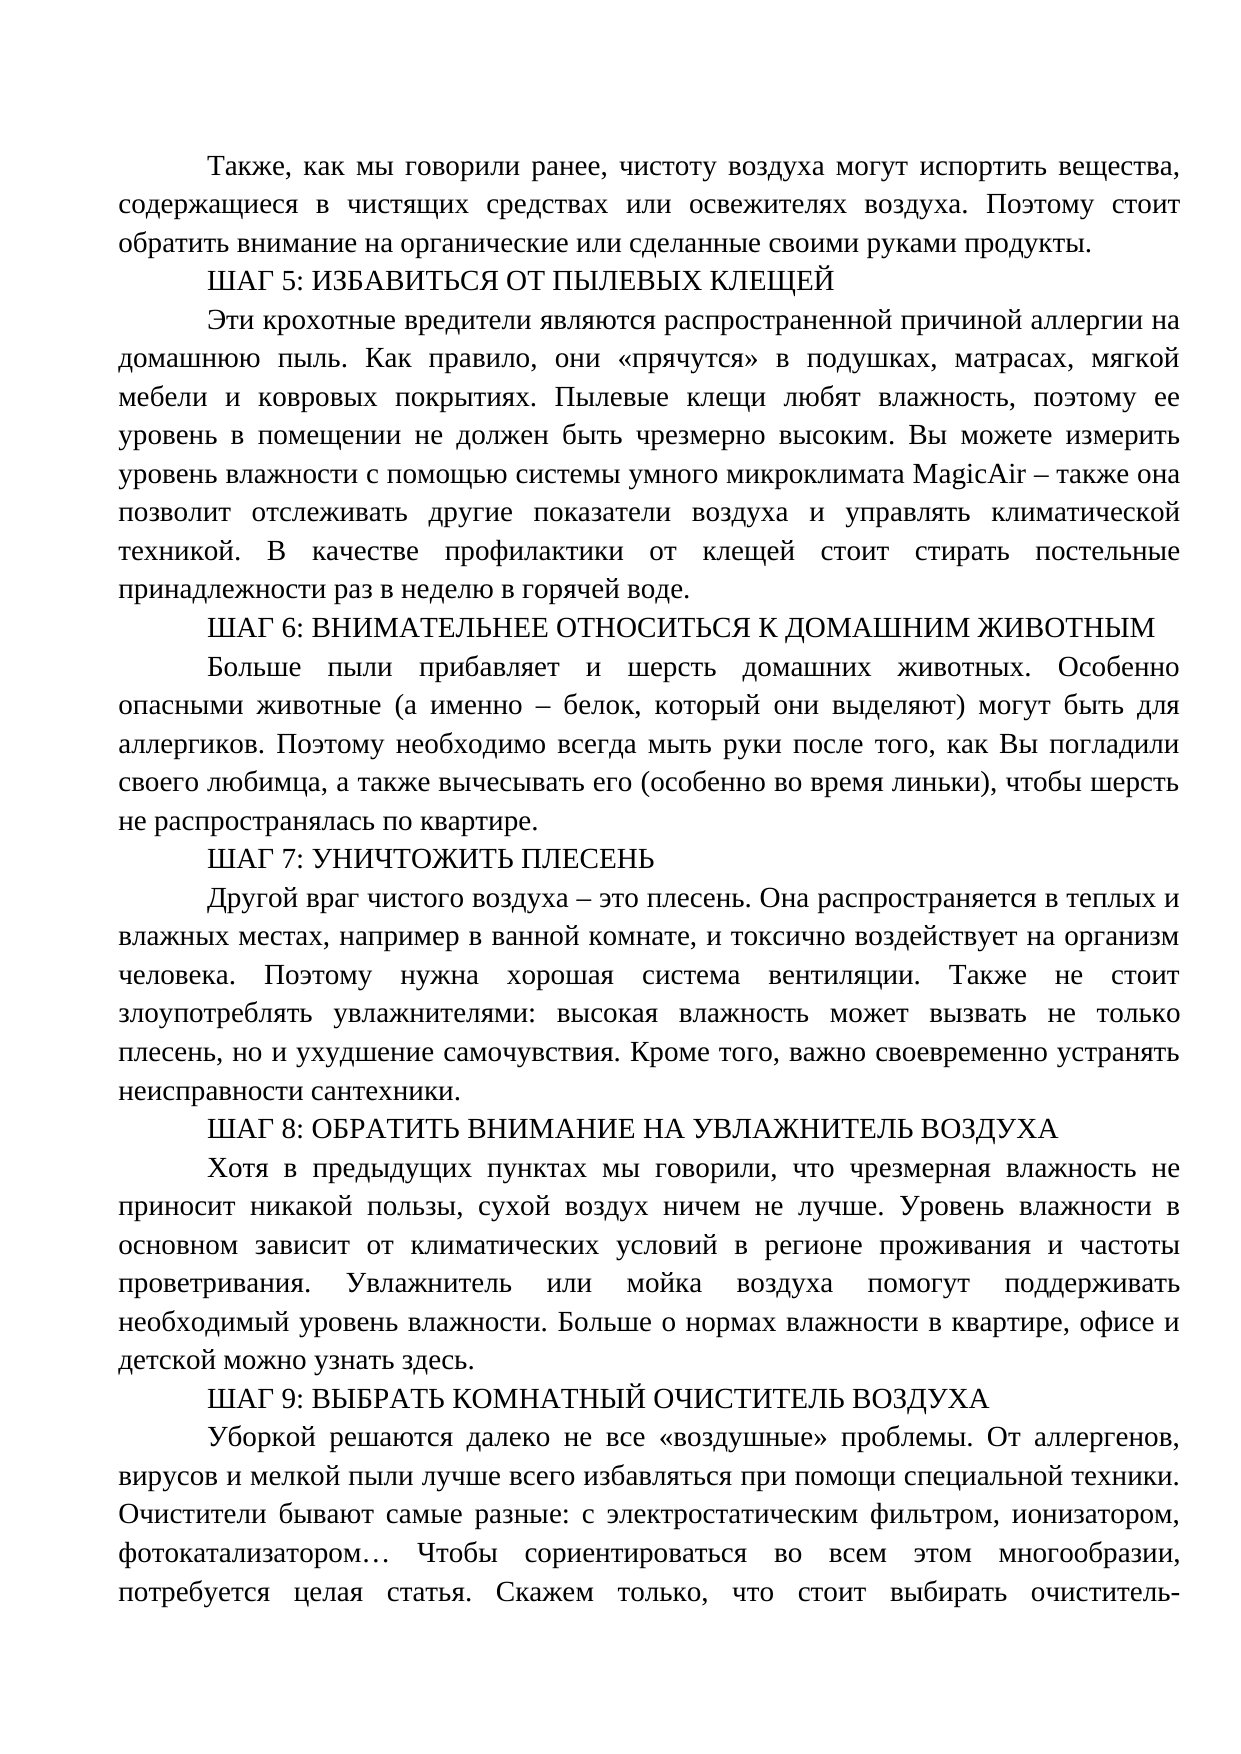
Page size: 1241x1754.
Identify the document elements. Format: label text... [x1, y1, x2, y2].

text Больше пыли прибавляет и шерсть домашних животных. Особенно опасными животные (а именно – белок, который они выделяют) могут быть для аллергиков. Поэтому необходимо всегда мыть руки после того, как Вы погладили своего любимца, а также вычесывать его (особенно во время линьки), чтобы шерсть не распространялась по квартире. [118, 649, 1181, 836]
text Также, как мы говорили ранее, чистоту воздуха могут испортить вещества, содержащиеся в чистящих средствах или освежителях воздуха. Поэтому стоит обратить внимание на органические или сделанные своими руками продукты. [118, 148, 1181, 258]
text ШАГ 5: ИЗБАВИТЬСЯ ОТ ПЫЛЕВЫХ КЛЕЩЕЙ [118, 263, 1181, 297]
text Эти крохотные вредители являются распространенной причиной аллергии на домашнюю пыль. Как правило, они «прячутся» в подушках, матрасах, мягкой мебели и ковровых покрытиях. Пылевые клещи любят влажность, поэтому ее уровень в помещении не должен быть чрезмерно высоким. Вы можете измерить уровень влажности с помощью системы умного микроклимата MagicAir – также она позволит отслеживать другие показатели воздуха и управлять климатической техникой. В качестве профилактики от клещей стоит стирать постельные принадлежности раз в неделю в горячей воде. [118, 302, 1181, 605]
text Другой враг чистого воздуха – это плесень. Она распространяется в теплых и влажных местах, например в ванной комнате, и токсично воздействует на организм человека. Поэтому нужна хорошая система вентиляции. Также не стоит злоупотреблять увлажнителями: высокая влажность может вызвать не только плесень, но и ухудшение самочувствия. Кроме того, важно своевременно устранять неисправности сантехники. [118, 880, 1181, 1106]
text ШАГ 6: ВНИМАТЕЛЬНЕЕ ОТНОСИТЬСЯ К ДОМАШНИМ ЖИВОТНЫМ [118, 610, 1181, 644]
text ШАГ 8: ОБРАТИТЬ ВНИМАНИЕ НА УВЛАЖНИТЕЛЬ ВОЗДУХА [118, 1111, 1181, 1145]
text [118, 1419, 1181, 1607]
text ШАГ 9: ВЫБРАТЬ КОМНАТНЫЙ ОЧИСТИТЕЛЬ ВОЗДУХА [118, 1381, 1181, 1414]
text ШАГ 7: УНИЧТОЖИТЬ ПЛЕСЕНЬ [118, 841, 1181, 875]
text Хотя в предыдущих пунктах мы говорили, что чрезмерная влажность не приносит никакой пользы, сухой воздух ничем не лучше. Уровень влажности в основном зависит от климатических условий в регионе проживания и частоты проветривания. Увлажнитель или мойка воздуха помогут поддерживать необходимый уровень влажности. Больше о нормах влажности в квартире, офисе и детской можно узнать здесь. [118, 1150, 1181, 1376]
